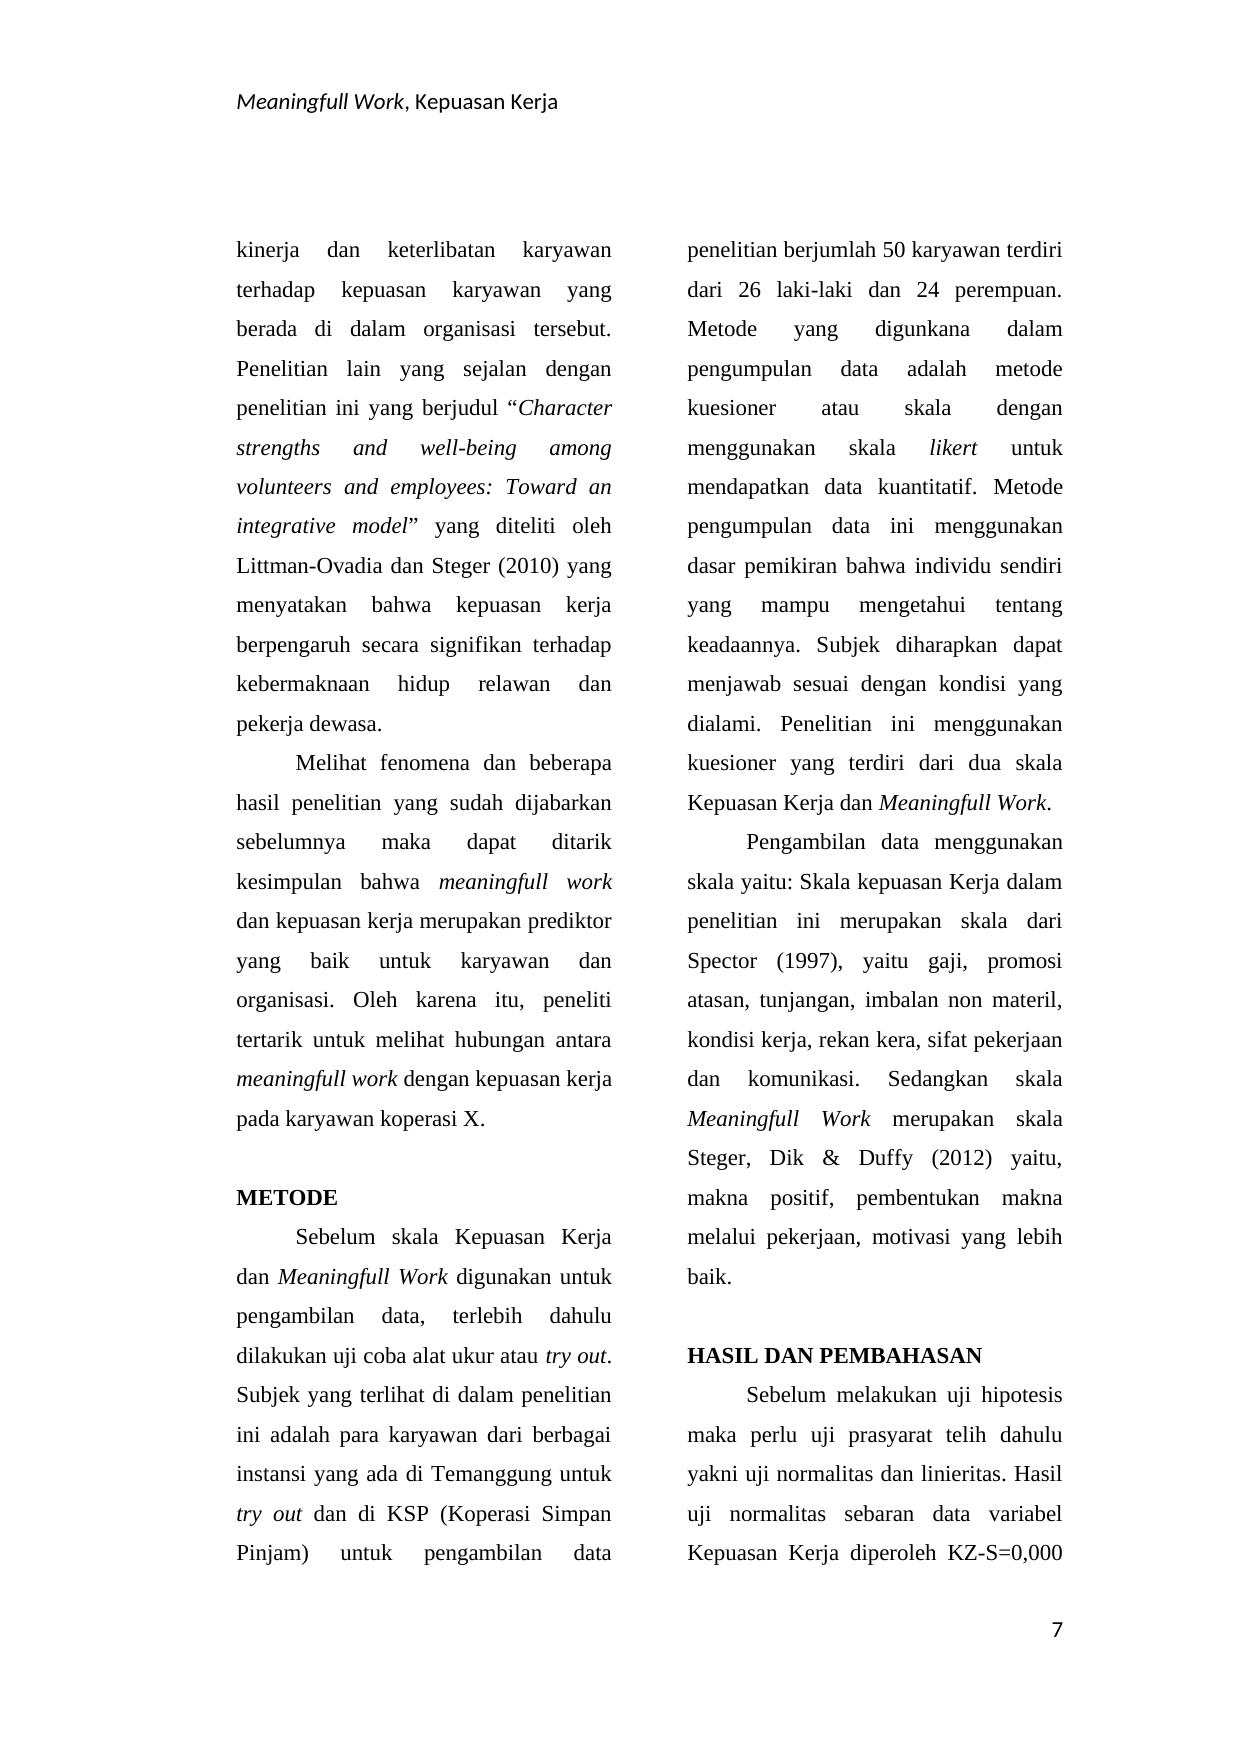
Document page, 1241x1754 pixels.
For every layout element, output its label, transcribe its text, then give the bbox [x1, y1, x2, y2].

text Melihat fenomena dan beberapa hasil penelitian yang sudah dijabarkan sebelumnya maka dapat ditarik kesimpulan bahwa meaningfull work dan kepuasan kerja merupakan prediktor yang baik untuk karyawan dan organisasi. Oleh karena itu, peneliti tertarik untuk melihat hubungan antara meaningfull work dengan kepuasan kerja pada karyawan koperasi X. [236, 749, 612, 1131]
text Sebelum skala Kepuasan Kerja dan Meaningfull Work digunakan untuk pengambilan data, terlebih dahulu dilakukan uji coba alat ukur atau try out. Subjek yang terlihat di dalam penelitian ini adalah para karyawan dari berbagai instansi yang ada di Temanggung untuk try out dan di KSP (Koperasi Simpan Pinjam) untuk pengambilan data penelitian berjumlah 50 karyawan terdiri dari 26 laki-laki dan 24 perempuan. Metode yang digunkana dalam pengumpulan data adalah metode kuesioner atau skala dengan menggunakan skala likert untuk mendapatkan data kuantitatif. Metode pengumpulan data ini menggunakan dasar pemikiran bahwa individu sendiri yang mampu mengetahui tentang keadaannya. Subjek diharapkan dapat menjawab sesuai dengan kondisi yang dialami. Penelitian ini menggunakan kuesioner yang terdiri dari dua skala Kepuasan Kerja dan Meaningfull Work. [236, 1223, 612, 1565]
text METODE [236, 1184, 612, 1210]
text Sebelum skala Kepuasan Kerja dan Meaningfull Work digunakan untuk pengambilan data, terlebih dahulu dilakukan uji coba alat ukur atau try out. Subjek yang terlihat di dalam penelitian ini adalah para karyawan dari berbagai instansi yang ada di Temanggung untuk try out dan di KSP (Koperasi Simpan Pinjam) untuk pengambilan data penelitian berjumlah 50 karyawan terdiri dari 26 laki-laki dan 24 perempuan. Metode yang digunkana dalam pengumpulan data adalah metode kuesioner atau skala dengan menggunakan skala likert untuk mendapatkan data kuantitatif. Metode pengumpulan data ini menggunakan dasar pemikiran bahwa individu sendiri yang mampu mengetahui tentang keadaannya. Subjek diharapkan dapat menjawab sesuai dengan kondisi yang dialami. Penelitian ini menggunakan kuesioner yang terdiri dari dua skala Kepuasan Kerja dan Meaningfull Work. [687, 236, 1063, 815]
text HASIL DAN PEMBAHASAN [687, 1342, 1063, 1368]
text Pengambilan data menggunakan skala yaitu: Skala kepuasan Kerja dalam penelitian ini merupakan skala dari Spector (1997), yaitu gaji, promosi atasan, tunjangan, imbalan non materil, kondisi kerja, rekan kera, sifat pekerjaan dan komunikasi. Sedangkan skala Meaningfull Work merupakan skala Steger, Dik & Duffy (2012) yaitu, makna positif, pembentukan makna melalui pekerjaan, motivasi yang lebih baik. [687, 828, 1063, 1289]
